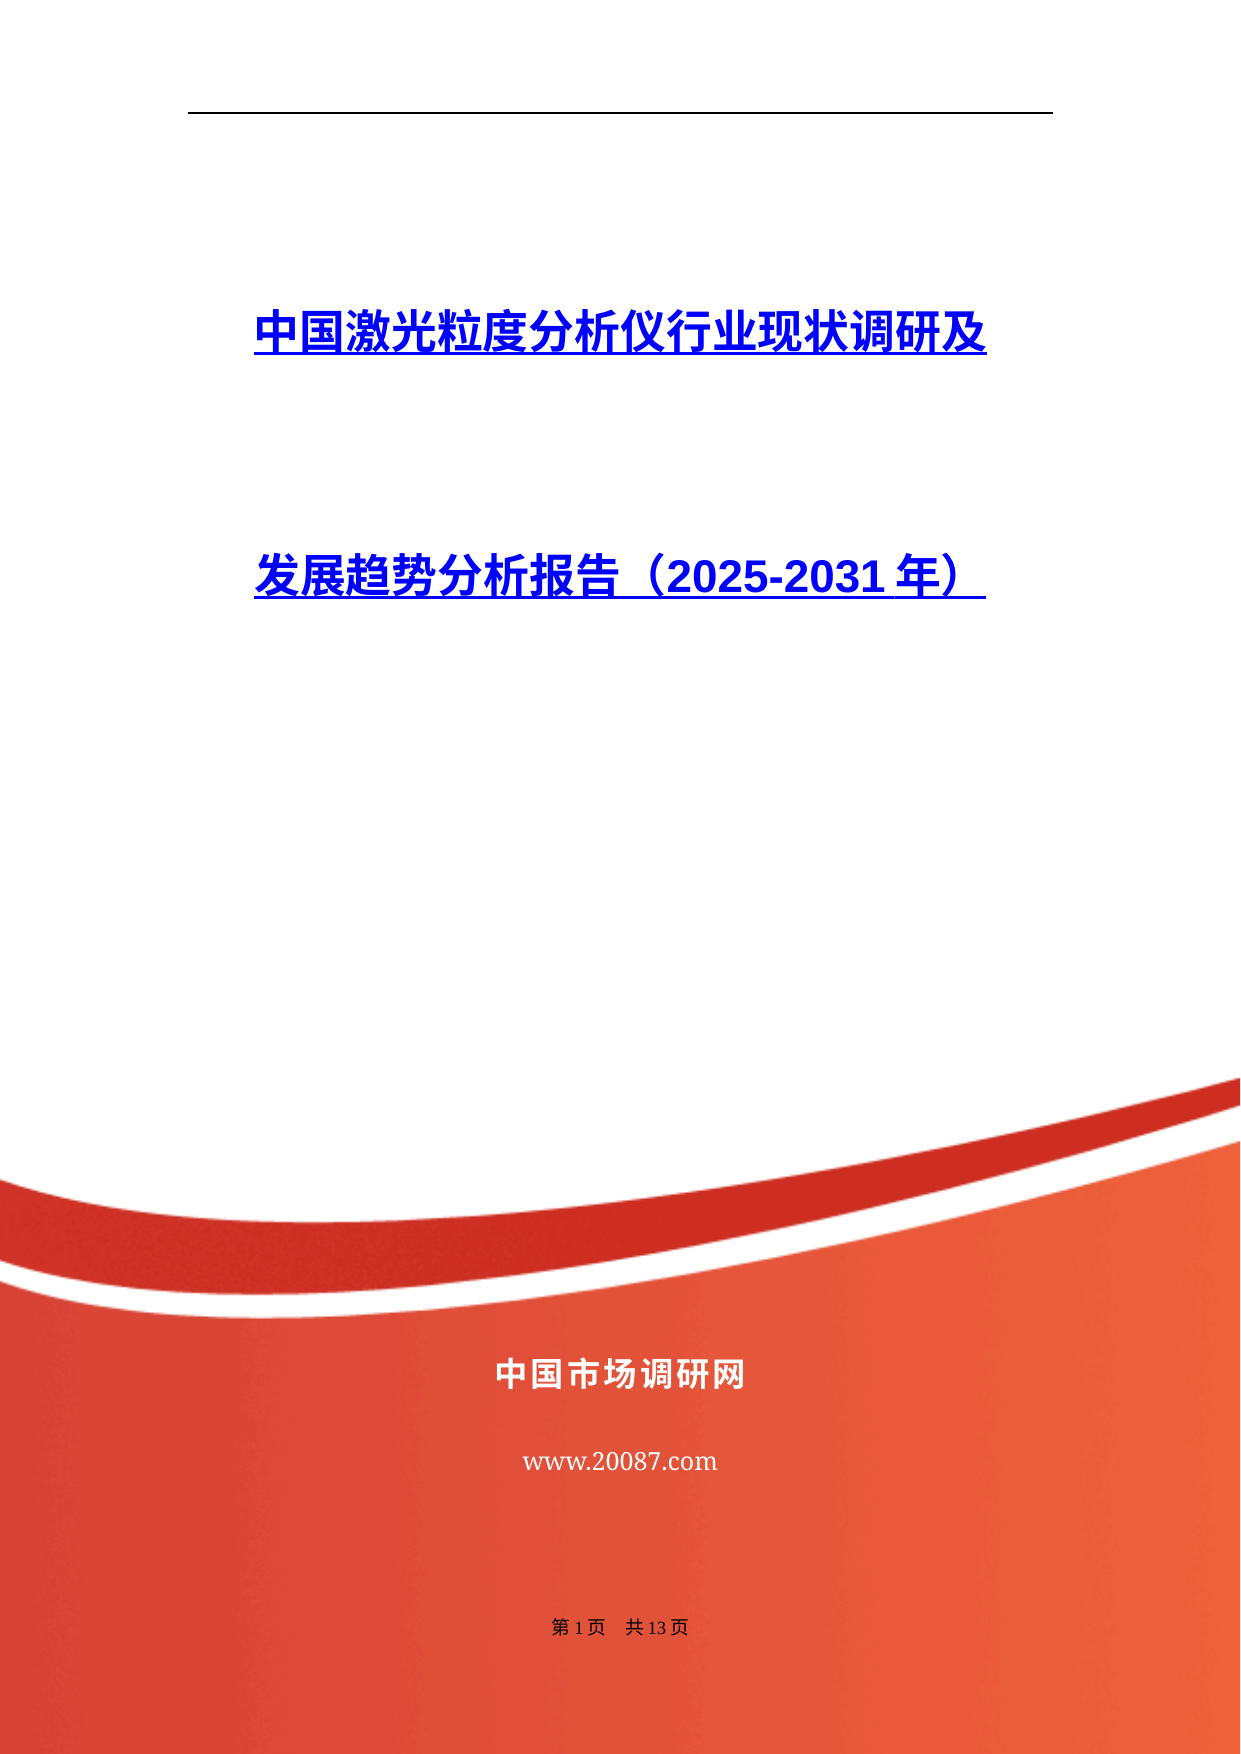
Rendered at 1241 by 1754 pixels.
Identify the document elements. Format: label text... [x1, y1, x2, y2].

text www.20087.com [187, 1428, 1053, 1493]
table_header 中国激光粒度分析仪行业现状调研及发展趋势分析报告（2025-2031年） [188, 207, 1053, 773]
picture [0, 1006, 1241, 1754]
subtitle 中国市场调研网 [187, 1339, 1053, 1404]
